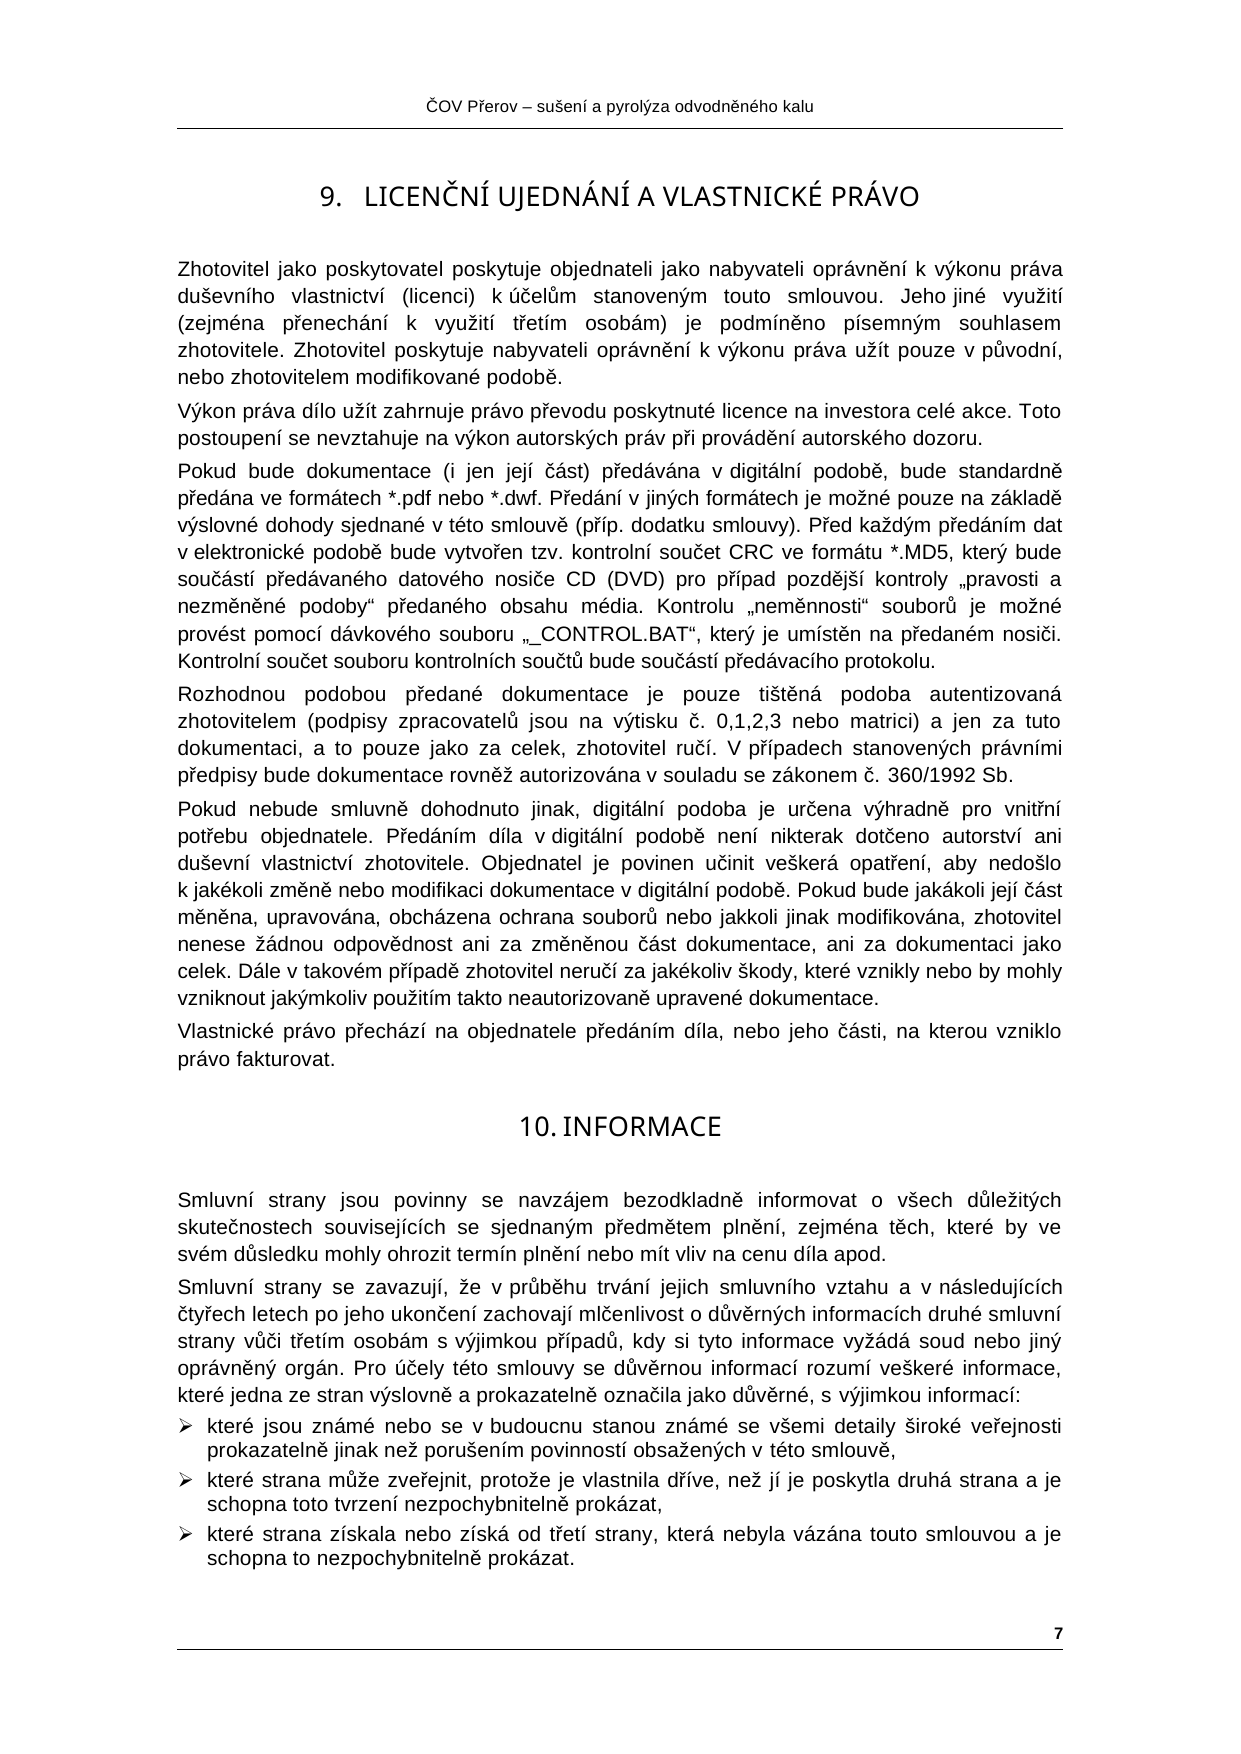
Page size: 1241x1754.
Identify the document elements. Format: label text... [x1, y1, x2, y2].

list které strana získala nebo získá od třetí strany, která nebyla vázána touto smlouvou a je schopna to nezpochybnitelně prokázat. [177, 1522, 1063, 1570]
text Pokud bude dokumentace (i jen její část) předávána v digitální podobě, bude standardně předána ve formátech *.pdf nebo *.dwf. Předání v jiných formátech je možné pouze na základě výslovné dohody sjednané v této smlouvě (příp. dodatku smlouvy). Před každým předáním dat v elektronické podobě bude vytvořen tzv. kontrolní součet CRC ve formátu *.MD5, který bude součástí předávaného datového nosiče CD (DVD) pro případ pozdější kontroly „pravosti a nezměněné podoby“ předaného obsahu média. Kontrolu „neměnnosti“ souborů je možné provést pomocí dávkového souboru „_CONTROL.BAT“, který je umístěn na předaném nosiči. Kontrolní součet souboru kontrolních součtů bude součástí předávacího protokolu. [177, 456, 1063, 672]
list Licenční ujednání a vlastnické právo [177, 177, 1063, 214]
text Smluvní strany jsou povinny se navzájem bezodkladně informovat o všech důležitých skutečnostech souvisejících se sjednaným předmětem plnění, zejména těch, které by ve svém důsledku mohly ohrozit termín plnění nebo mít vliv na cenu díla apod. [177, 1184, 1063, 1266]
text Smluvní strany se zavazují, že v průběhu trvání jejich smluvního vztahu a v následujících čtyřech letech po jeho ukončení zachovají mlčenlivost o důvěrných informacích druhé smluvní strany vůči třetím osobám s výjimkou případů, kdy si tyto informace vyžádá soud nebo jiný oprávněný orgán. Pro účely této smlouvy se důvěrnou informací rozumí veškeré informace, které jedna ze stran výslovně a prokazatelně označila jako důvěrné, s výjimkou informací: [177, 1272, 1063, 1407]
text Výkon práva dílo užít zahrnuje právo převodu poskytnuté licence na investora celé akce. Toto postoupení se nevztahuje na výkon autorských práv při provádění autorského dozoru. [177, 395, 1063, 449]
text Zhotovitel jako poskytovatel poskytuje objednateli jako nabyvateli oprávnění k výkonu práva duševního vlastnictví (licenci) k účelům stanoveným touto smlouvou. Jeho jiné využití (zejména přenechání k využití třetím osobám) je podmíněno písemným souhlasem zhotovitele. Zhotovitel poskytuje nabyvateli oprávnění k výkonu práva užít pouze v původní, nebo zhotovitelem modifikované podobě. [177, 254, 1063, 389]
text Vlastnické právo přechází na objednatele předáním díla, nebo jeho části, na kterou vzniklo právo fakturovat. [177, 1016, 1063, 1070]
list které jsou známé nebo se v budoucnu stanou známé se všemi detaily široké veřejnosti prokazatelně jinak než porušením povinností obsažených v této smlouvě, [177, 1413, 1063, 1461]
list informace [177, 1108, 1063, 1145]
list které strana může zveřejnit, protože je vlastnila dříve, než jí je poskytla druhá strana a je schopna toto tvrzení nezpochybnitelně prokázat, [177, 1468, 1063, 1516]
text Rozhodnou podobou předané dokumentace je pouze tištěná podoba autentizovaná zhotovitelem (podpisy zpracovatelů jsou na výtisku č. 0,1,2,3 nebo matrici) a jen za tuto dokumentaci, a to pouze jako za celek, zhotovitel ručí. V případech stanovených právními předpisy bude dokumentace rovněž autorizována v souladu se zákonem č. 360/1992 Sb. [177, 679, 1063, 787]
text Pokud nebude smluvně dohodnuto jinak, digitální podoba je určena výhradně pro vnitřní potřebu objednatele. Předáním díla v digitální podobě není nikterak dotčeno autorství ani duševní vlastnictví zhotovitele. Objednatel je povinen učinit veškerá opatření, aby nedošlo k jakékoli změně nebo modifikaci dokumentace v digitální podobě. Pokud bude jakákoli její část měněna, upravována, obcházena ochrana souborů nebo jakkoli jinak modifikována, zhotovitel nenese žádnou odpovědnost ani za změněnou část dokumentace, ani za dokumentaci jako celek. Dále v takovém případě zhotovitel neručí za jakékoliv škody, které vznikly nebo by mohly vzniknout jakýmkoliv použitím takto neautorizovaně upravené dokumentace. [177, 793, 1063, 1010]
